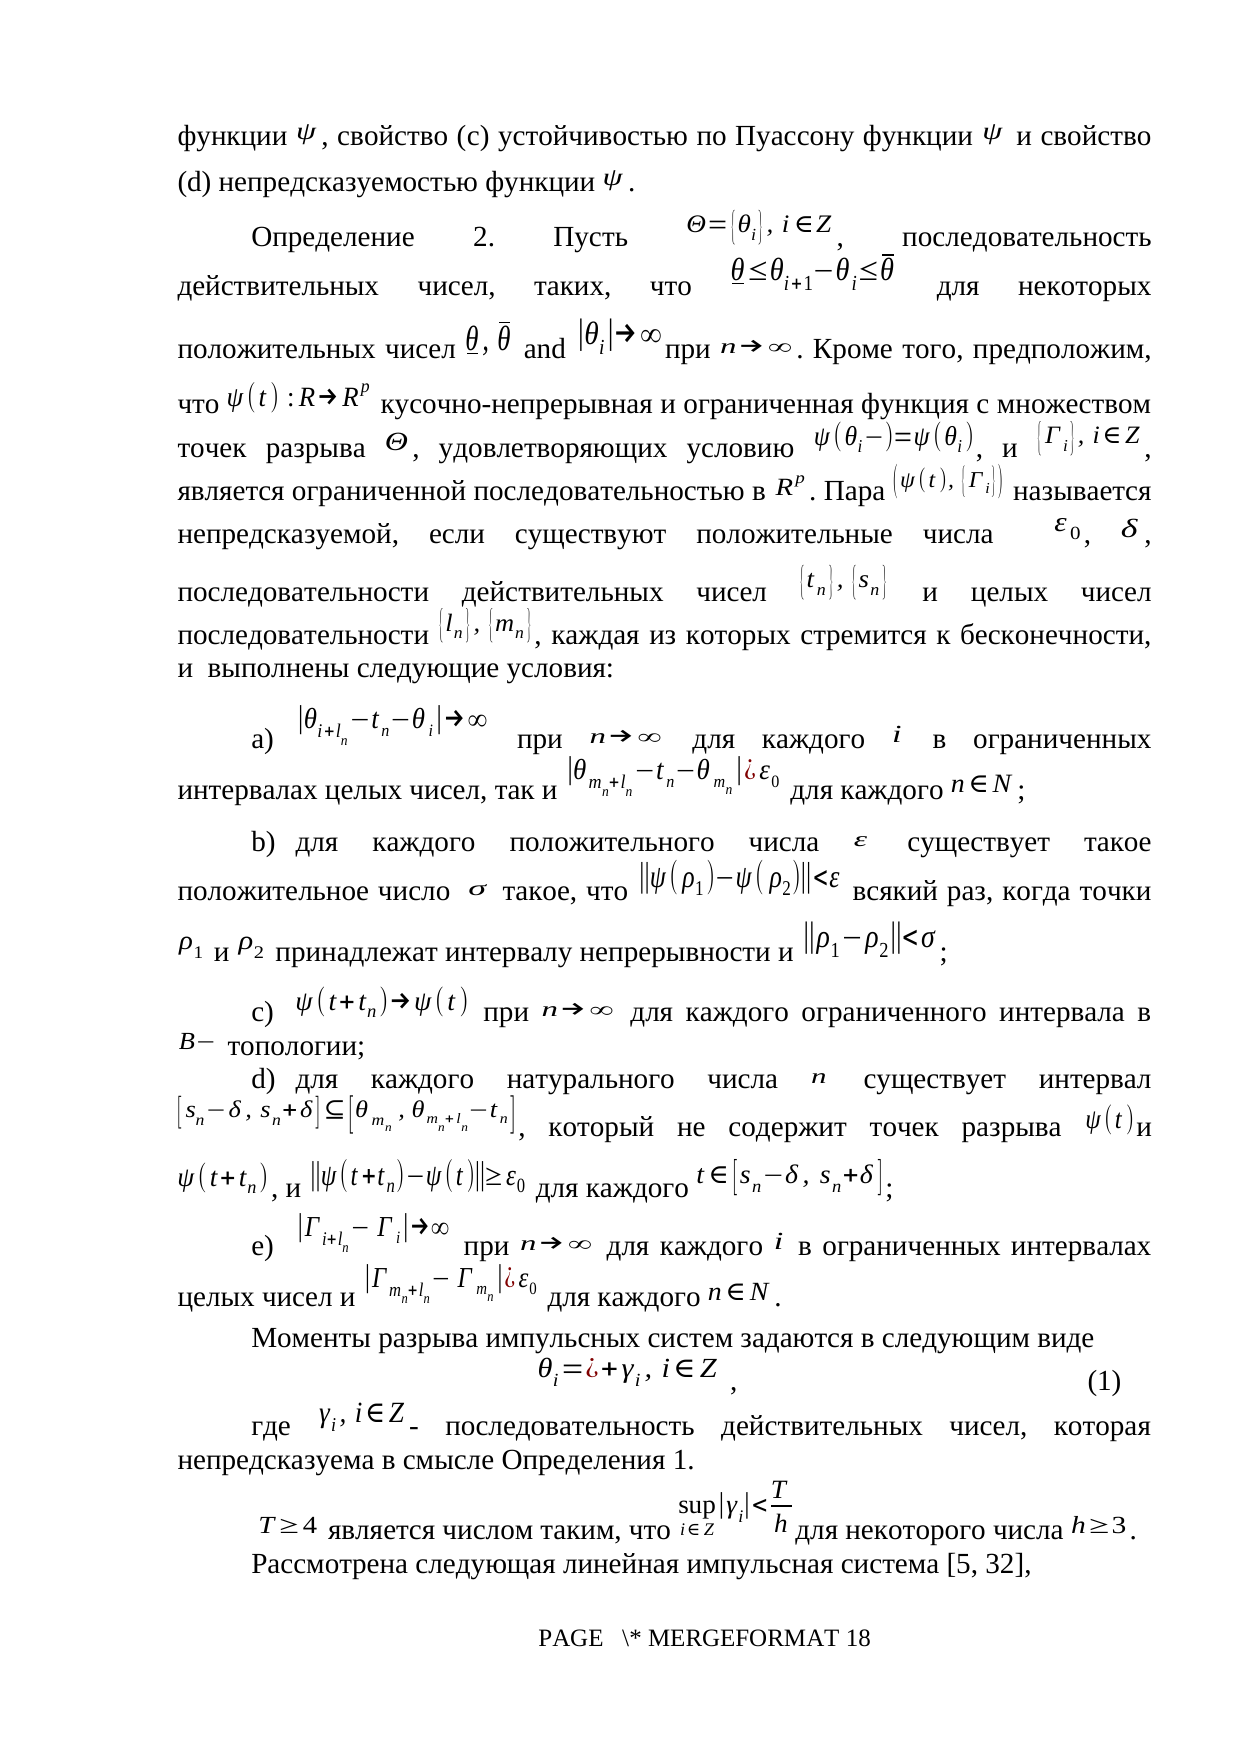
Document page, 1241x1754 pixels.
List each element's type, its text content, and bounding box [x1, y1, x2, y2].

text где - последовательность действительных чисел, которая непредсказуема в смысле Определения 1. [177, 1397, 1152, 1475]
list при для каждого в ограниченных интервалах целых чисел и для каждого . [177, 1211, 1152, 1320]
list для каждого положительного числа существует такое положительное число такое, что всякий раз, когда точки и принадлежат интервалу непрерывности и ; [177, 824, 1152, 985]
text Моменты разрыва импульсных систем задаются в следующим виде [177, 1320, 1152, 1353]
text , (1) [215, 1353, 1152, 1397]
list для каждого натурального числа существует интервал , который не содержит точек разрыва и , и для каждого ; [177, 1062, 1152, 1211]
text является числом таким, что для некоторого числа . [177, 1475, 1152, 1546]
text Рассмотрена следующая линейная импульсная система [5, 32], [177, 1546, 1152, 1579]
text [177, 118, 1152, 209]
text Определение 2. Пусть , последовательность действительных чисел, таких, что для некоторых положительных чисел and при . Кроме того, предположим, что кусочно-непрерывная и ограниченная функция с множеством точек разрыва , удовлетворяющих условию , и , является ограниченной последовательностью в . Пара называется непредсказуемой, если существуют положительные числа , , последовательности действительных чисел и целых чисел последовательности , каждая из которых стремится к бесконечности, и выполнены следующие условия: [177, 209, 1152, 703]
list при для каждого в ограниченных интервалах целых чисел, так и для каждого ; [177, 703, 1152, 824]
list при для каждого ограниченного интервала в топологии; [177, 985, 1152, 1062]
